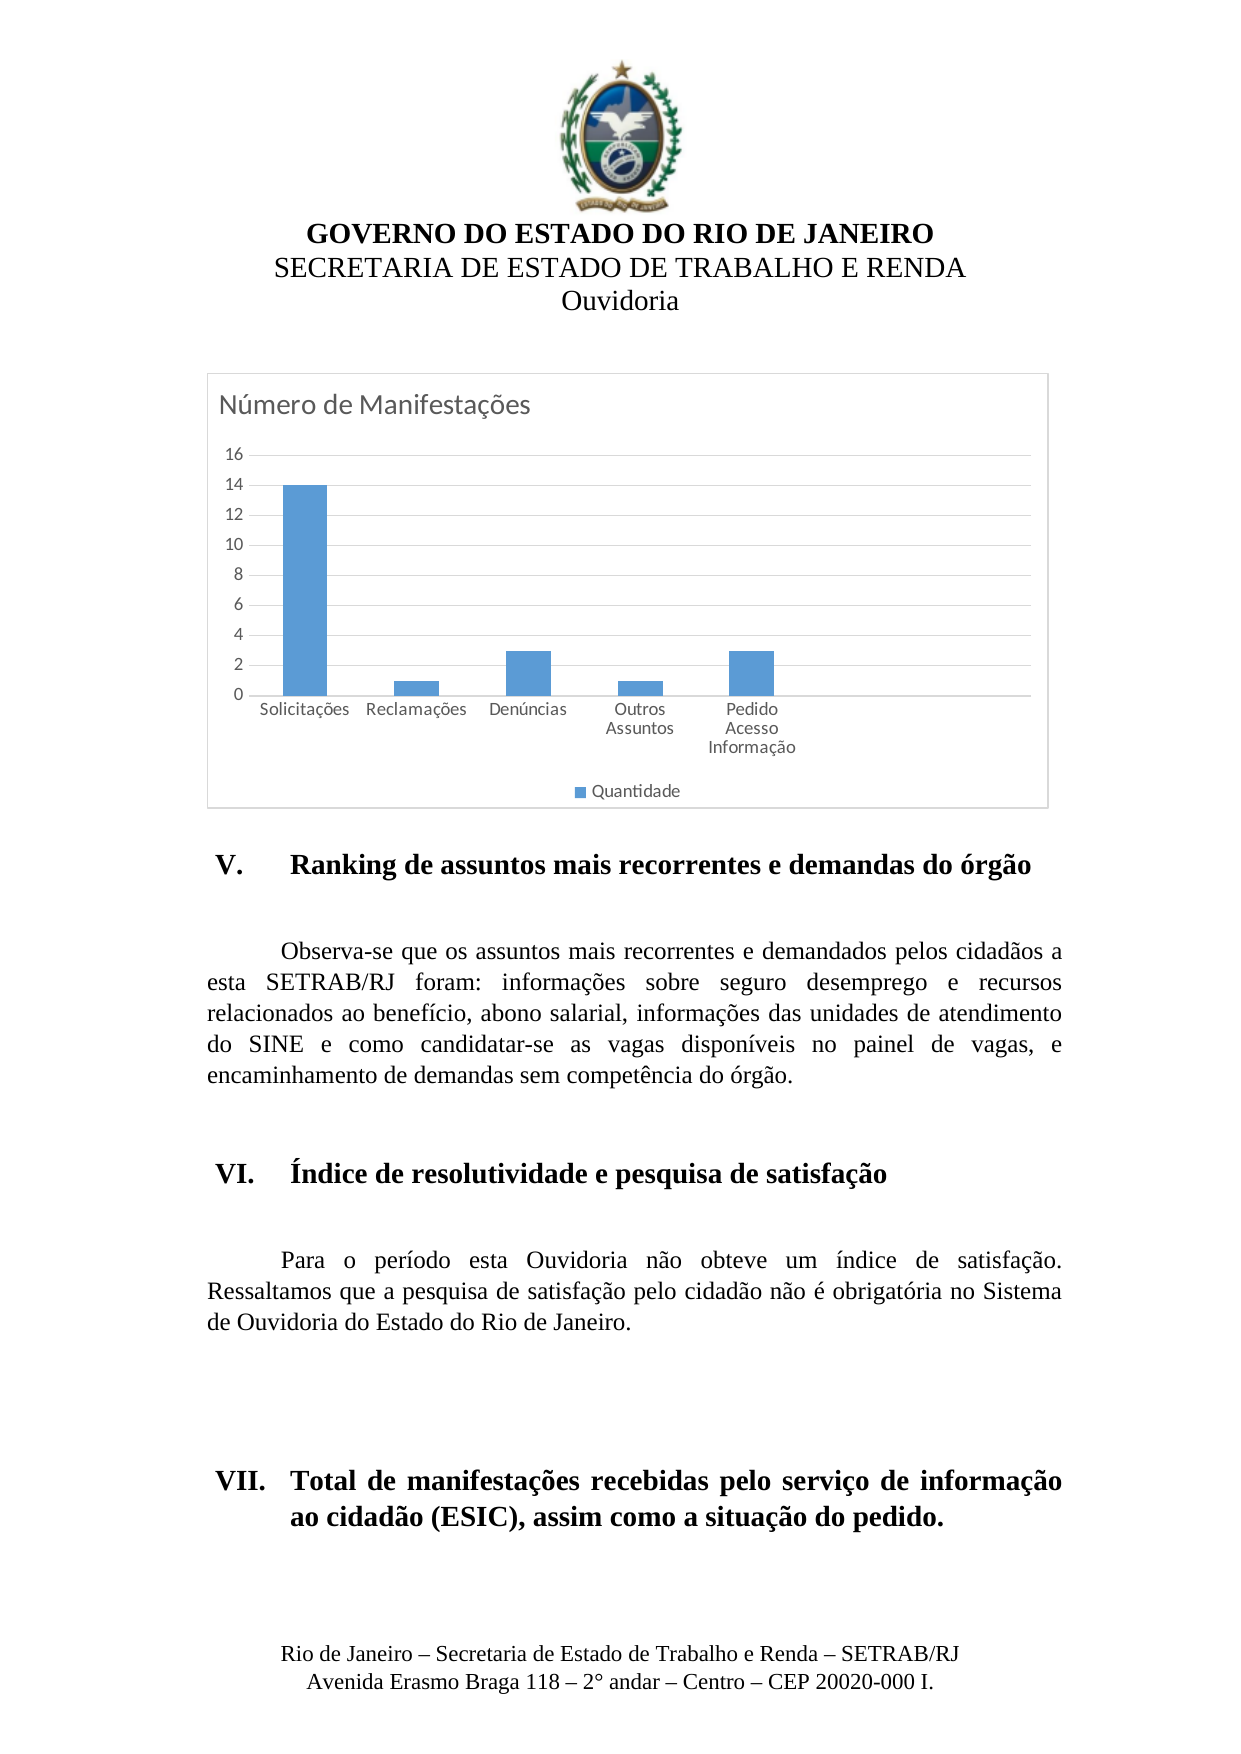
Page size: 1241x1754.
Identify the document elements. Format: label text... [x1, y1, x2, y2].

list Índice de resolutividade e pesquisa de satisfação [215, 1156, 1063, 1189]
picture [551, 58, 689, 217]
text Observa-se que os assuntos mais recorrentes e demandados pelos cidadãos a esta SETRAB/RJ foram: informações sobre seguro desemprego e recursos relacionados ao benefício, abono salarial, informações das unidades de atendimento do SINE e como candidatar-se as vagas disponíveis no painel de vagas, e encaminhamento de demandas sem competência do órgão. [207, 936, 1063, 1089]
list Total de manifestações recebidas pelo serviço de informação ao cidadão (ESIC), assim como a situação do pedido. [215, 1463, 1063, 1533]
text Para o período esta Ouvidoria não obteve um índice de satisfação. Ressaltamos que a pesquisa de satisfação pelo cidadão não é obrigatória no Sistema de Ouvidoria do Estado do Rio de Janeiro. [207, 1245, 1063, 1336]
list Ranking de assuntos mais recorrentes e demandas do órgão [215, 847, 1063, 881]
